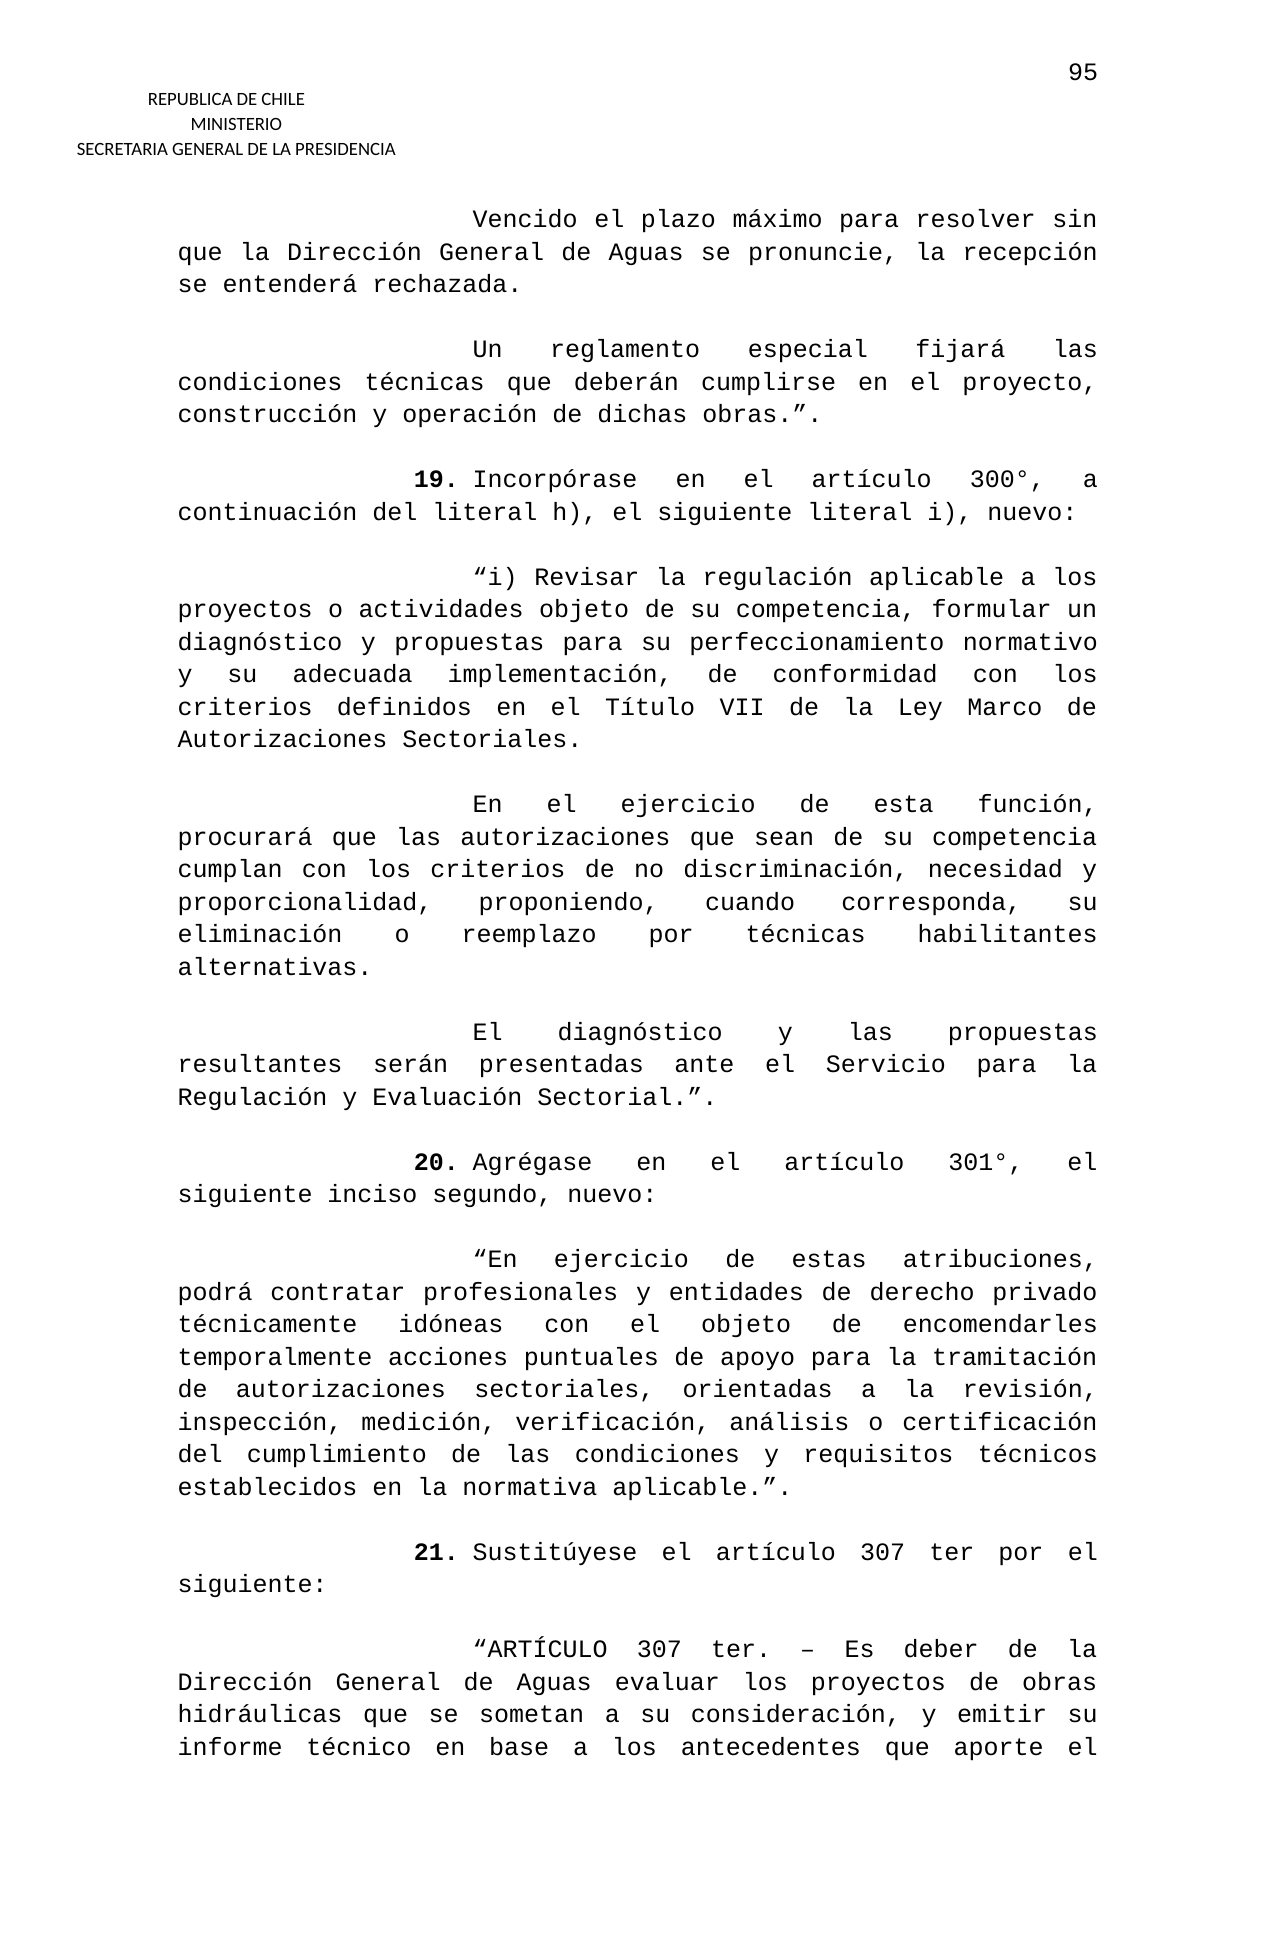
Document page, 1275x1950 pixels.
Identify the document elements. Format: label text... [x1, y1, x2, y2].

list “En ejercicio de estas atribuciones, podrá contratar profesionales y entidades de derecho privado técnicamente idóneas con el objeto de encomendarles temporalmente acciones puntuales de apoyo para la tramitación de autorizaciones sectoriales, orientadas a la revisión, inspección, medición, verificación, análisis o certificación del cumplimiento de las condiciones y requisitos técnicos establecidos en la normativa aplicable.”. [177, 1247, 1098, 1503]
list Sustitúyese el artículo 307 ter por el siguiente: [177, 1539, 1098, 1600]
list Un reglamento especial fijará las condiciones técnicas que deberán cumplirse en el proyecto, construcción y operación de dichas obras.”. [177, 337, 1098, 430]
list Vencido el plazo máximo para resolver sin que la Dirección General de Aguas se pronuncie, la recepción se entenderá rechazada. [177, 207, 1098, 300]
list En el ejercicio de esta función, procurará que las autorizaciones que sean de su competencia cumplan con los criterios de no discriminación, necesidad y proporcionalidad, proponiendo, cuando corresponda, su eliminación o reemplazo por técnicas habilitantes alternativas. [177, 792, 1098, 983]
list “i) Revisar la regulación aplicable a los proyectos o actividades objeto de su competencia, formular un diagnóstico y propuestas para su perfeccionamiento normativo y su adecuada implementación, de conformidad con los criterios definidos en el Título VII de la Ley Marco de Autorizaciones Sectoriales. [177, 564, 1098, 755]
list Incorpórase en el artículo 300°, a continuación del literal h), el siguiente literal i), nuevo: [177, 467, 1098, 528]
list Agrégase en el artículo 301°, el siguiente inciso segundo, nuevo: [177, 1149, 1098, 1210]
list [177, 1637, 1098, 1763]
list El diagnóstico y las propuestas resultantes serán presentadas ante el Servicio para la Regulación y Evaluación Sectorial.”. [177, 1019, 1098, 1113]
